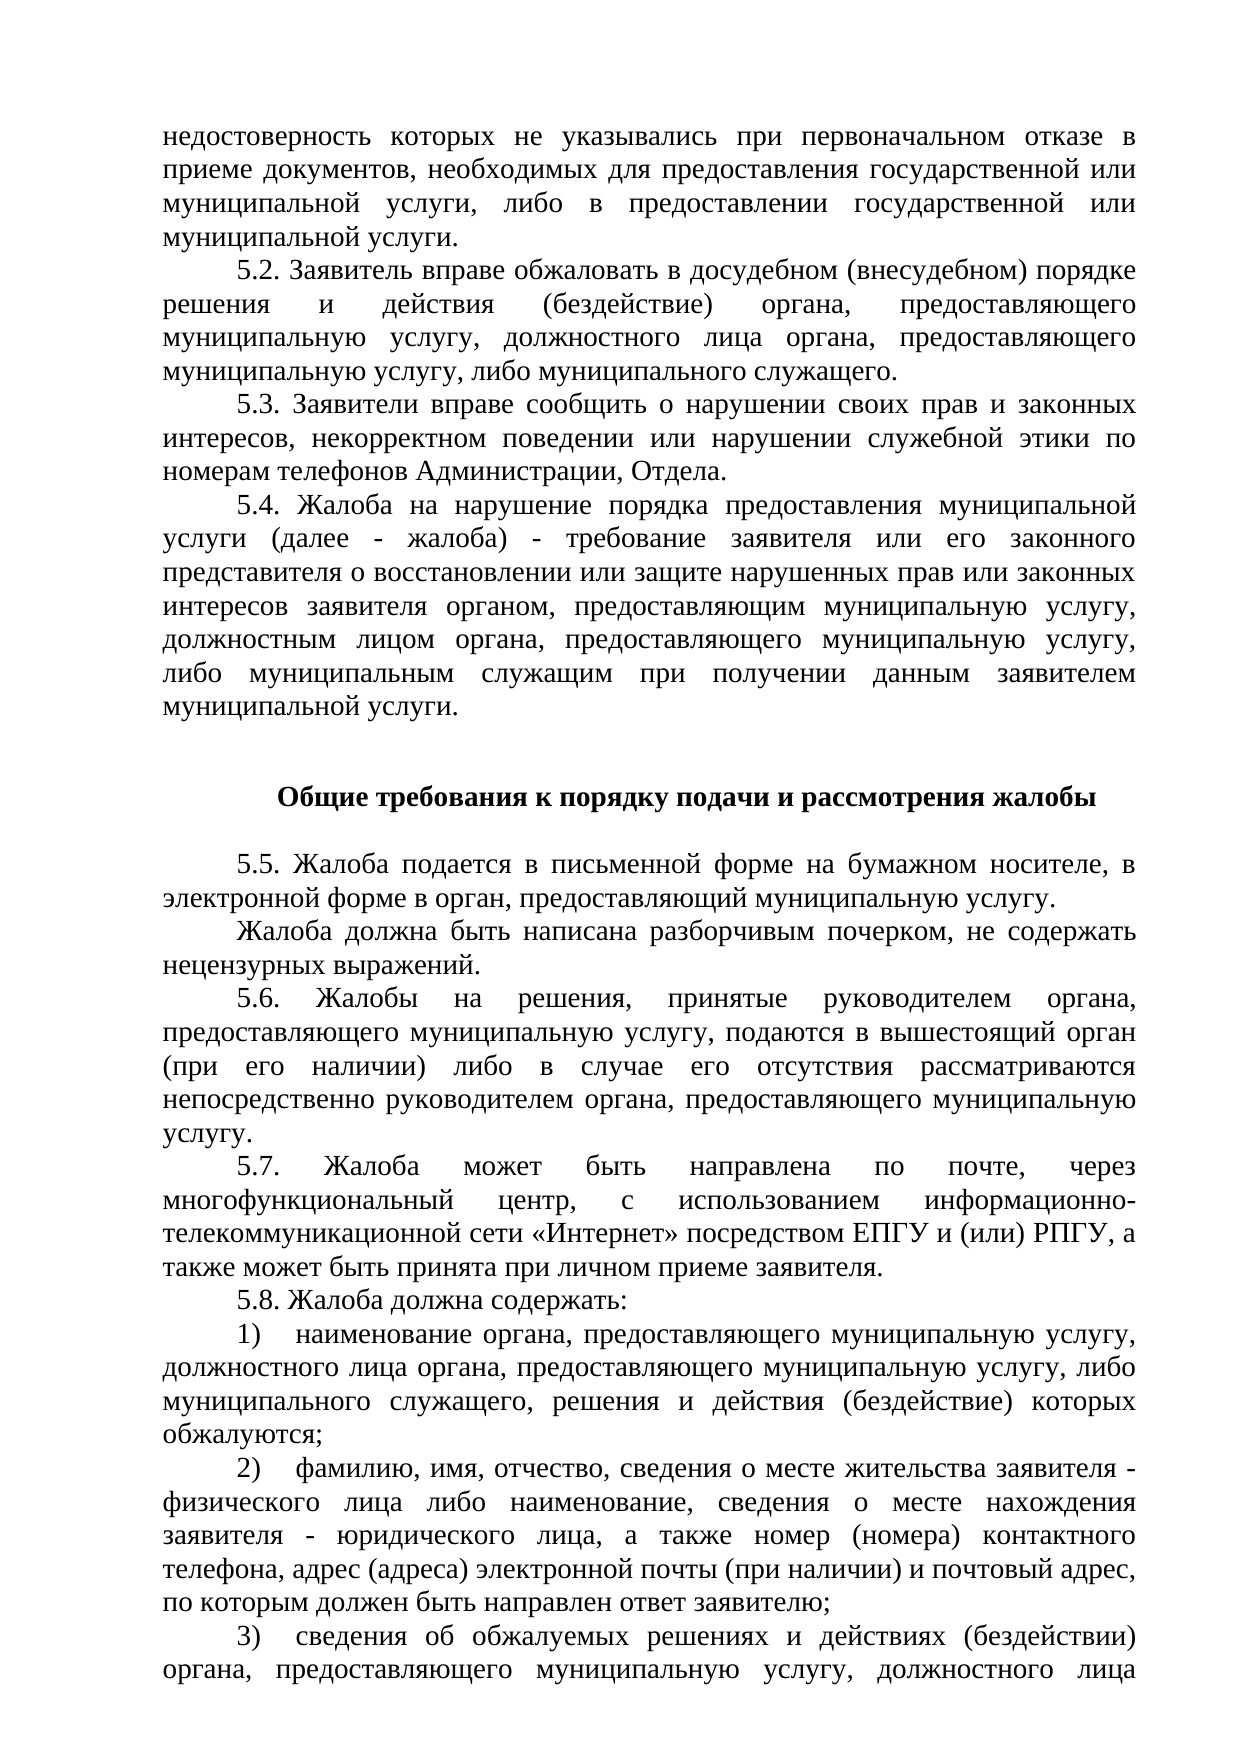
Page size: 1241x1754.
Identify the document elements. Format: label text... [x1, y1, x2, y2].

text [162, 118, 1137, 252]
list фамилию, имя, отчество, сведения о месте жительства заявителя - физического лица либо наименование, сведения о месте нахождения заявителя - юридического лица, а также номер (номера) контактного телефона, адрес (адреса) электронной почты (при наличии) и почтовый адрес, по которым должен быть направлен ответ заявителю; [162, 1450, 1137, 1618]
text 5.3. Заявители вправе сообщить о нарушении своих прав и законных интересов, некорректном поведении или нарушении служебной этики по номерам телефонов Администрации, Отдела. [162, 386, 1137, 487]
list наименование органа, предоставляющего муниципальную услугу, должностного лица органа, предоставляющего муниципальную услугу, либо муниципального служащего, решения и действия (бездействие) которых обжалуются; [162, 1316, 1137, 1450]
text 5.7. Жалоба может быть направлена по почте, через многофункциональный центр, с использованием информационно-телекоммуникационной сети «Интернет» посредством ЕПГУ и (или) РПГУ, а также может быть принята при личном приеме заявителя. [162, 1148, 1137, 1282]
text 5.6. Жалобы на решения, принятые руководителем органа, предоставляющего муниципальную услугу, подаются в вышестоящий орган (при его наличии) либо в случае его отсутствия рассматриваются непосредственно руководителем органа, предоставляющего муниципальную услугу. [162, 981, 1137, 1148]
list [162, 1618, 1137, 1685]
text Общие требования к порядку подачи и рассмотрения жалобы [162, 779, 1137, 813]
text 5.5. Жалоба подается в письменной форме на бумажном носителе, в электронной форме в орган, предоставляющий муниципальную услугу. [162, 846, 1137, 913]
text 5.2. Заявитель вправе обжаловать в досудебном (внесудебном) порядке решения и действия (бездействие) органа, предоставляющего муниципальную услугу, должностного лица органа, предоставляющего муниципальную услугу, либо муниципального служащего. [162, 252, 1137, 386]
text 5.8. Жалоба должна содержать: [162, 1282, 1137, 1316]
text 5.4. Жалоба на нарушение порядка предоставления муниципальной услуги (далее - жалоба) - требование заявителя или его законного представителя о восстановлении или защите нарушенных прав или законных интересов заявителя органом, предоставляющим муниципальную услугу, должностным лицом органа, предоставляющего муниципальную услугу, либо муниципальным служащим при получении данным заявителем муниципальной услуги. [162, 487, 1137, 722]
text Жалоба должна быть написана разборчивым почерком, не содержать нецензурных выражений. [162, 913, 1137, 981]
